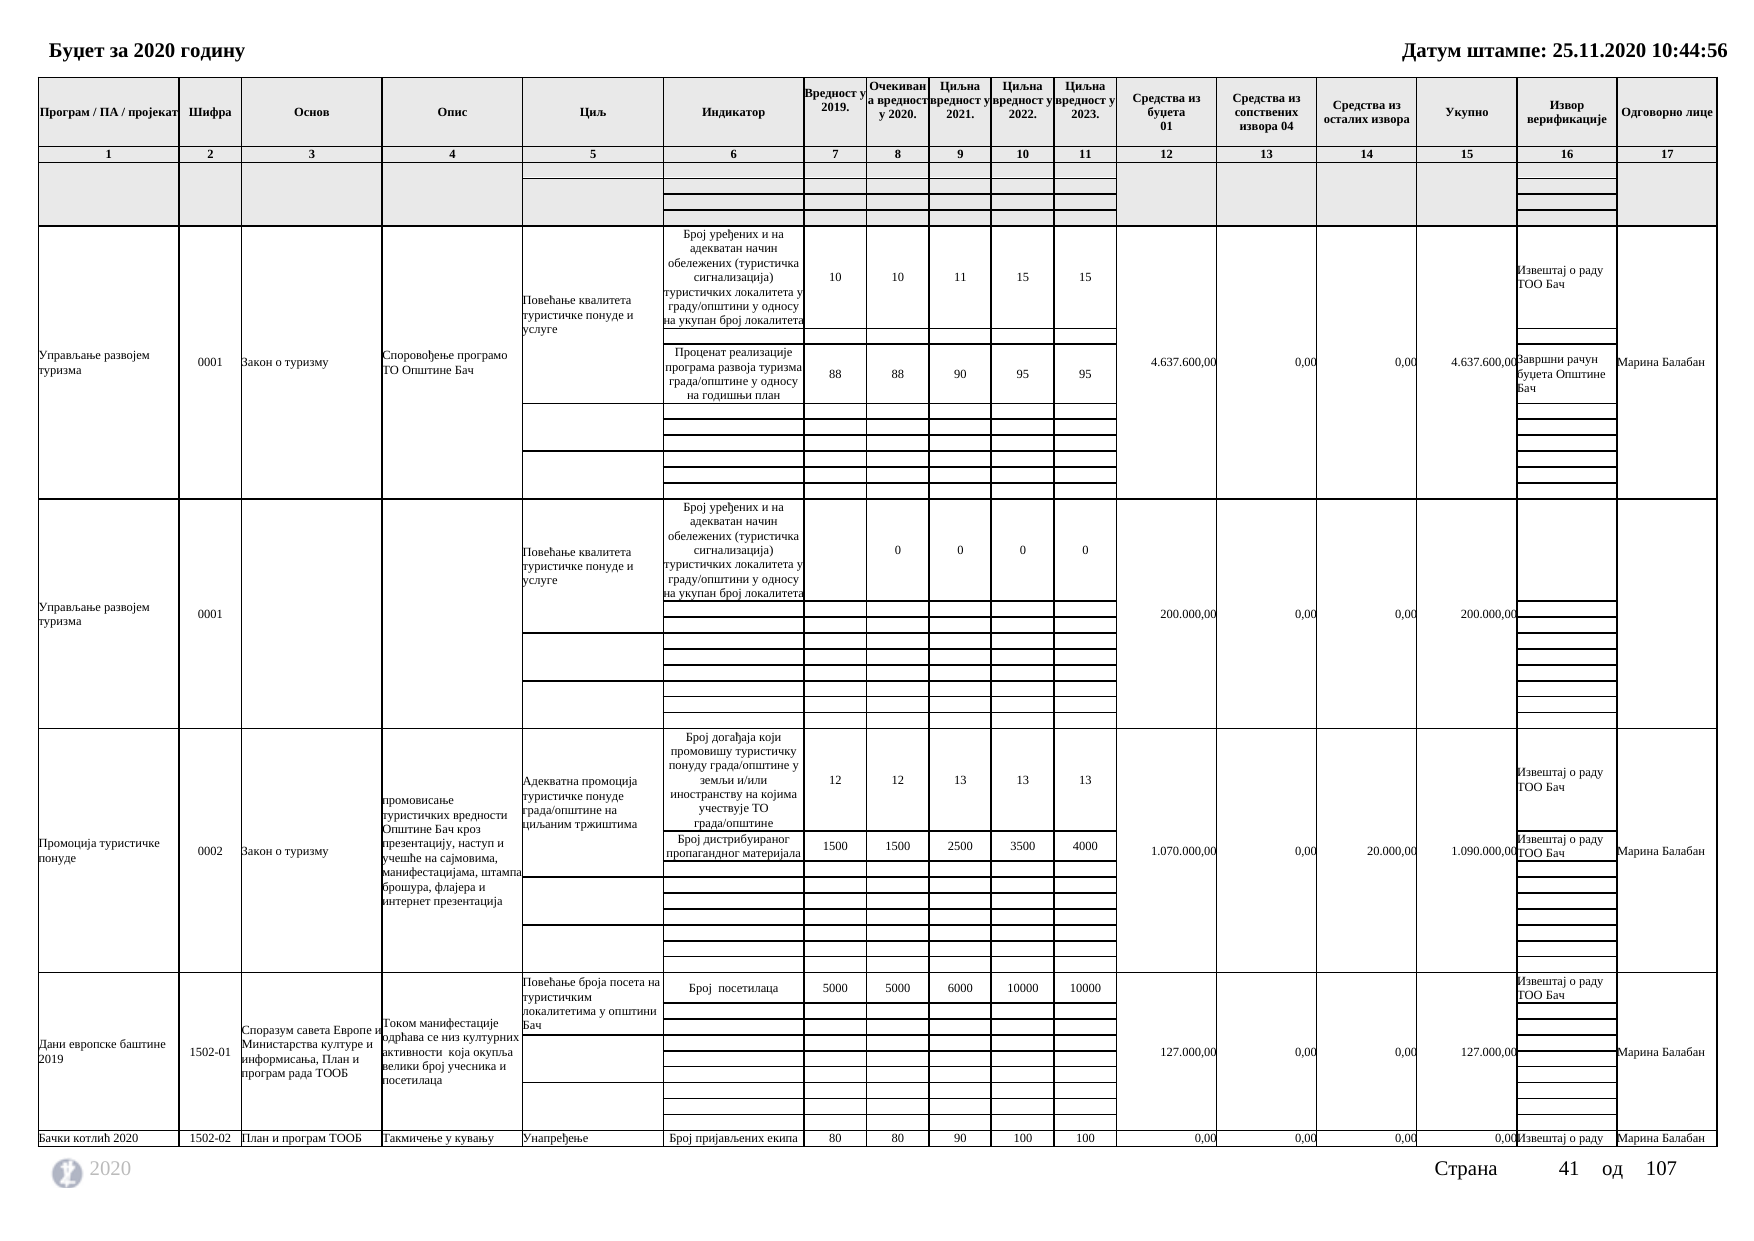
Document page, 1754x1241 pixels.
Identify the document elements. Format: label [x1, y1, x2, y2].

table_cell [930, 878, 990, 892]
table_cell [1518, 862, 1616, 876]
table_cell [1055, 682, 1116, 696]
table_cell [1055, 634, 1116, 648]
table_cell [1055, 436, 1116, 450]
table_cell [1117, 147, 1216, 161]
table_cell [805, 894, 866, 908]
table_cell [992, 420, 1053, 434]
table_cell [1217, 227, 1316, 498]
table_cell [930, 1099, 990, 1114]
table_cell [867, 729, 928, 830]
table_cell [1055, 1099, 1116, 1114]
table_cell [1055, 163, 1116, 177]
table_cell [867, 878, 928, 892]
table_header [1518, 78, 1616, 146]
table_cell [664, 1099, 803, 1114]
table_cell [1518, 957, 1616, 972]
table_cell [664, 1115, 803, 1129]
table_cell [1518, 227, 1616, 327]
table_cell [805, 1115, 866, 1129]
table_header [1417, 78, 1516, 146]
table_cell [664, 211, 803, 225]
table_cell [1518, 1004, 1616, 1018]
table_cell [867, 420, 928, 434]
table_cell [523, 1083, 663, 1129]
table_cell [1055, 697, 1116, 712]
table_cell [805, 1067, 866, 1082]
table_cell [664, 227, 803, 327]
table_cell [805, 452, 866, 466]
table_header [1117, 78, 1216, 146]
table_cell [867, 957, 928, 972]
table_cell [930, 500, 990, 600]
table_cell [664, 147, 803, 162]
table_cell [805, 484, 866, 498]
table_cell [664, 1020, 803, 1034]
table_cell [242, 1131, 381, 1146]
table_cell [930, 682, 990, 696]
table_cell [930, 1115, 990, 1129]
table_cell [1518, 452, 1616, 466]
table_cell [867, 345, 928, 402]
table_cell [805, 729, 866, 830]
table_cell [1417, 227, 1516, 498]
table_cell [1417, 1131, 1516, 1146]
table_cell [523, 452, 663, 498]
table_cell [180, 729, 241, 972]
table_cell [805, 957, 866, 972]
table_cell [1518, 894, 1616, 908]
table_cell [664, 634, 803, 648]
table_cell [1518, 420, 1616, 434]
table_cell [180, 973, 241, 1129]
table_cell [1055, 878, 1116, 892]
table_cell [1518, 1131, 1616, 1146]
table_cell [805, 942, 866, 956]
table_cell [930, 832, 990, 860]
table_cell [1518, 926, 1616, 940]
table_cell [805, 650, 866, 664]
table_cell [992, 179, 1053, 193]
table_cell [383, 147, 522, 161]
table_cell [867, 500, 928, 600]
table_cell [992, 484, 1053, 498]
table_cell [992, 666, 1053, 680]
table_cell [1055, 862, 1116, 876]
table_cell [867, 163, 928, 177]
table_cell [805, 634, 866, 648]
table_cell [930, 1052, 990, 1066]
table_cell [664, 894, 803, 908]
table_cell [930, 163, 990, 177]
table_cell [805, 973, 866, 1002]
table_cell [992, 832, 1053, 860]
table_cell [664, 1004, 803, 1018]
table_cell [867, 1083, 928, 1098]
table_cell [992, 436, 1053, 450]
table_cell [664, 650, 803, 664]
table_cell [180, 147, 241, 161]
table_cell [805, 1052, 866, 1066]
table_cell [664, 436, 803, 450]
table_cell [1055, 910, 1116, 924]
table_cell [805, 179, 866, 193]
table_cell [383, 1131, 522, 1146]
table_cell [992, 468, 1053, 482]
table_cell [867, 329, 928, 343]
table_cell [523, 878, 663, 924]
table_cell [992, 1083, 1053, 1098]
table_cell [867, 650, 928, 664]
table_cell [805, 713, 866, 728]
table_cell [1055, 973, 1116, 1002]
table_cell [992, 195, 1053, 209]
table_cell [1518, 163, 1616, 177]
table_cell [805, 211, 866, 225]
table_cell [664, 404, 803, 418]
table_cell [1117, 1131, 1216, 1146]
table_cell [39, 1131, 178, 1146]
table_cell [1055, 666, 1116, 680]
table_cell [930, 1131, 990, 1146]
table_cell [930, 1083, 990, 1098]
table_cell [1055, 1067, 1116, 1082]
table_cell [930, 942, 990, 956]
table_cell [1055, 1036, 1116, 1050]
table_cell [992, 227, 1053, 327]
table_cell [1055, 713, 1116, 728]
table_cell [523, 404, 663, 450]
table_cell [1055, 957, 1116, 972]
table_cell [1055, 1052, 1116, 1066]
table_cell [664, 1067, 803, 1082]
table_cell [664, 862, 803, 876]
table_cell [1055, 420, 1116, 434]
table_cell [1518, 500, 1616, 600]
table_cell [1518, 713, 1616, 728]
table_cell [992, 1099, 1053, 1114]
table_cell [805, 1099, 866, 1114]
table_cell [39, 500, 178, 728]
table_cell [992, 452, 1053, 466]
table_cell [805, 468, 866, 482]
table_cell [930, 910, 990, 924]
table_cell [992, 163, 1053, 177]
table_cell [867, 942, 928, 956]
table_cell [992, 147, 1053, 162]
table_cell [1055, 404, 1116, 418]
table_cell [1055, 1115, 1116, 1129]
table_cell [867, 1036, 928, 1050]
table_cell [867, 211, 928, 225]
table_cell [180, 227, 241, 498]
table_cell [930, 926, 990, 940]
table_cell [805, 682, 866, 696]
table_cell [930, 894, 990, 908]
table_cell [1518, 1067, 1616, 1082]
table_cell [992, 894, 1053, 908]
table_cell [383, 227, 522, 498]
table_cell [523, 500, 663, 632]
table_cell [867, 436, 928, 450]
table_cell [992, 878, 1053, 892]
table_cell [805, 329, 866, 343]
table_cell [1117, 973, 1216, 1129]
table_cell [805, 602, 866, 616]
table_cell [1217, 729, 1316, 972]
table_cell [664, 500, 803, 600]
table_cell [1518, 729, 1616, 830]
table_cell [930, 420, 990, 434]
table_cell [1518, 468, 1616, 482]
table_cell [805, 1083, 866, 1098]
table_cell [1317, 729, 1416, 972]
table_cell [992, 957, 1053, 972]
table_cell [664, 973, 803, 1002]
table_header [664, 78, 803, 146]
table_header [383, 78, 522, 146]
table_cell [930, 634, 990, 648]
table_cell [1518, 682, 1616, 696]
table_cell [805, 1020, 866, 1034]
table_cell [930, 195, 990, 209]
picture [48, 1155, 87, 1188]
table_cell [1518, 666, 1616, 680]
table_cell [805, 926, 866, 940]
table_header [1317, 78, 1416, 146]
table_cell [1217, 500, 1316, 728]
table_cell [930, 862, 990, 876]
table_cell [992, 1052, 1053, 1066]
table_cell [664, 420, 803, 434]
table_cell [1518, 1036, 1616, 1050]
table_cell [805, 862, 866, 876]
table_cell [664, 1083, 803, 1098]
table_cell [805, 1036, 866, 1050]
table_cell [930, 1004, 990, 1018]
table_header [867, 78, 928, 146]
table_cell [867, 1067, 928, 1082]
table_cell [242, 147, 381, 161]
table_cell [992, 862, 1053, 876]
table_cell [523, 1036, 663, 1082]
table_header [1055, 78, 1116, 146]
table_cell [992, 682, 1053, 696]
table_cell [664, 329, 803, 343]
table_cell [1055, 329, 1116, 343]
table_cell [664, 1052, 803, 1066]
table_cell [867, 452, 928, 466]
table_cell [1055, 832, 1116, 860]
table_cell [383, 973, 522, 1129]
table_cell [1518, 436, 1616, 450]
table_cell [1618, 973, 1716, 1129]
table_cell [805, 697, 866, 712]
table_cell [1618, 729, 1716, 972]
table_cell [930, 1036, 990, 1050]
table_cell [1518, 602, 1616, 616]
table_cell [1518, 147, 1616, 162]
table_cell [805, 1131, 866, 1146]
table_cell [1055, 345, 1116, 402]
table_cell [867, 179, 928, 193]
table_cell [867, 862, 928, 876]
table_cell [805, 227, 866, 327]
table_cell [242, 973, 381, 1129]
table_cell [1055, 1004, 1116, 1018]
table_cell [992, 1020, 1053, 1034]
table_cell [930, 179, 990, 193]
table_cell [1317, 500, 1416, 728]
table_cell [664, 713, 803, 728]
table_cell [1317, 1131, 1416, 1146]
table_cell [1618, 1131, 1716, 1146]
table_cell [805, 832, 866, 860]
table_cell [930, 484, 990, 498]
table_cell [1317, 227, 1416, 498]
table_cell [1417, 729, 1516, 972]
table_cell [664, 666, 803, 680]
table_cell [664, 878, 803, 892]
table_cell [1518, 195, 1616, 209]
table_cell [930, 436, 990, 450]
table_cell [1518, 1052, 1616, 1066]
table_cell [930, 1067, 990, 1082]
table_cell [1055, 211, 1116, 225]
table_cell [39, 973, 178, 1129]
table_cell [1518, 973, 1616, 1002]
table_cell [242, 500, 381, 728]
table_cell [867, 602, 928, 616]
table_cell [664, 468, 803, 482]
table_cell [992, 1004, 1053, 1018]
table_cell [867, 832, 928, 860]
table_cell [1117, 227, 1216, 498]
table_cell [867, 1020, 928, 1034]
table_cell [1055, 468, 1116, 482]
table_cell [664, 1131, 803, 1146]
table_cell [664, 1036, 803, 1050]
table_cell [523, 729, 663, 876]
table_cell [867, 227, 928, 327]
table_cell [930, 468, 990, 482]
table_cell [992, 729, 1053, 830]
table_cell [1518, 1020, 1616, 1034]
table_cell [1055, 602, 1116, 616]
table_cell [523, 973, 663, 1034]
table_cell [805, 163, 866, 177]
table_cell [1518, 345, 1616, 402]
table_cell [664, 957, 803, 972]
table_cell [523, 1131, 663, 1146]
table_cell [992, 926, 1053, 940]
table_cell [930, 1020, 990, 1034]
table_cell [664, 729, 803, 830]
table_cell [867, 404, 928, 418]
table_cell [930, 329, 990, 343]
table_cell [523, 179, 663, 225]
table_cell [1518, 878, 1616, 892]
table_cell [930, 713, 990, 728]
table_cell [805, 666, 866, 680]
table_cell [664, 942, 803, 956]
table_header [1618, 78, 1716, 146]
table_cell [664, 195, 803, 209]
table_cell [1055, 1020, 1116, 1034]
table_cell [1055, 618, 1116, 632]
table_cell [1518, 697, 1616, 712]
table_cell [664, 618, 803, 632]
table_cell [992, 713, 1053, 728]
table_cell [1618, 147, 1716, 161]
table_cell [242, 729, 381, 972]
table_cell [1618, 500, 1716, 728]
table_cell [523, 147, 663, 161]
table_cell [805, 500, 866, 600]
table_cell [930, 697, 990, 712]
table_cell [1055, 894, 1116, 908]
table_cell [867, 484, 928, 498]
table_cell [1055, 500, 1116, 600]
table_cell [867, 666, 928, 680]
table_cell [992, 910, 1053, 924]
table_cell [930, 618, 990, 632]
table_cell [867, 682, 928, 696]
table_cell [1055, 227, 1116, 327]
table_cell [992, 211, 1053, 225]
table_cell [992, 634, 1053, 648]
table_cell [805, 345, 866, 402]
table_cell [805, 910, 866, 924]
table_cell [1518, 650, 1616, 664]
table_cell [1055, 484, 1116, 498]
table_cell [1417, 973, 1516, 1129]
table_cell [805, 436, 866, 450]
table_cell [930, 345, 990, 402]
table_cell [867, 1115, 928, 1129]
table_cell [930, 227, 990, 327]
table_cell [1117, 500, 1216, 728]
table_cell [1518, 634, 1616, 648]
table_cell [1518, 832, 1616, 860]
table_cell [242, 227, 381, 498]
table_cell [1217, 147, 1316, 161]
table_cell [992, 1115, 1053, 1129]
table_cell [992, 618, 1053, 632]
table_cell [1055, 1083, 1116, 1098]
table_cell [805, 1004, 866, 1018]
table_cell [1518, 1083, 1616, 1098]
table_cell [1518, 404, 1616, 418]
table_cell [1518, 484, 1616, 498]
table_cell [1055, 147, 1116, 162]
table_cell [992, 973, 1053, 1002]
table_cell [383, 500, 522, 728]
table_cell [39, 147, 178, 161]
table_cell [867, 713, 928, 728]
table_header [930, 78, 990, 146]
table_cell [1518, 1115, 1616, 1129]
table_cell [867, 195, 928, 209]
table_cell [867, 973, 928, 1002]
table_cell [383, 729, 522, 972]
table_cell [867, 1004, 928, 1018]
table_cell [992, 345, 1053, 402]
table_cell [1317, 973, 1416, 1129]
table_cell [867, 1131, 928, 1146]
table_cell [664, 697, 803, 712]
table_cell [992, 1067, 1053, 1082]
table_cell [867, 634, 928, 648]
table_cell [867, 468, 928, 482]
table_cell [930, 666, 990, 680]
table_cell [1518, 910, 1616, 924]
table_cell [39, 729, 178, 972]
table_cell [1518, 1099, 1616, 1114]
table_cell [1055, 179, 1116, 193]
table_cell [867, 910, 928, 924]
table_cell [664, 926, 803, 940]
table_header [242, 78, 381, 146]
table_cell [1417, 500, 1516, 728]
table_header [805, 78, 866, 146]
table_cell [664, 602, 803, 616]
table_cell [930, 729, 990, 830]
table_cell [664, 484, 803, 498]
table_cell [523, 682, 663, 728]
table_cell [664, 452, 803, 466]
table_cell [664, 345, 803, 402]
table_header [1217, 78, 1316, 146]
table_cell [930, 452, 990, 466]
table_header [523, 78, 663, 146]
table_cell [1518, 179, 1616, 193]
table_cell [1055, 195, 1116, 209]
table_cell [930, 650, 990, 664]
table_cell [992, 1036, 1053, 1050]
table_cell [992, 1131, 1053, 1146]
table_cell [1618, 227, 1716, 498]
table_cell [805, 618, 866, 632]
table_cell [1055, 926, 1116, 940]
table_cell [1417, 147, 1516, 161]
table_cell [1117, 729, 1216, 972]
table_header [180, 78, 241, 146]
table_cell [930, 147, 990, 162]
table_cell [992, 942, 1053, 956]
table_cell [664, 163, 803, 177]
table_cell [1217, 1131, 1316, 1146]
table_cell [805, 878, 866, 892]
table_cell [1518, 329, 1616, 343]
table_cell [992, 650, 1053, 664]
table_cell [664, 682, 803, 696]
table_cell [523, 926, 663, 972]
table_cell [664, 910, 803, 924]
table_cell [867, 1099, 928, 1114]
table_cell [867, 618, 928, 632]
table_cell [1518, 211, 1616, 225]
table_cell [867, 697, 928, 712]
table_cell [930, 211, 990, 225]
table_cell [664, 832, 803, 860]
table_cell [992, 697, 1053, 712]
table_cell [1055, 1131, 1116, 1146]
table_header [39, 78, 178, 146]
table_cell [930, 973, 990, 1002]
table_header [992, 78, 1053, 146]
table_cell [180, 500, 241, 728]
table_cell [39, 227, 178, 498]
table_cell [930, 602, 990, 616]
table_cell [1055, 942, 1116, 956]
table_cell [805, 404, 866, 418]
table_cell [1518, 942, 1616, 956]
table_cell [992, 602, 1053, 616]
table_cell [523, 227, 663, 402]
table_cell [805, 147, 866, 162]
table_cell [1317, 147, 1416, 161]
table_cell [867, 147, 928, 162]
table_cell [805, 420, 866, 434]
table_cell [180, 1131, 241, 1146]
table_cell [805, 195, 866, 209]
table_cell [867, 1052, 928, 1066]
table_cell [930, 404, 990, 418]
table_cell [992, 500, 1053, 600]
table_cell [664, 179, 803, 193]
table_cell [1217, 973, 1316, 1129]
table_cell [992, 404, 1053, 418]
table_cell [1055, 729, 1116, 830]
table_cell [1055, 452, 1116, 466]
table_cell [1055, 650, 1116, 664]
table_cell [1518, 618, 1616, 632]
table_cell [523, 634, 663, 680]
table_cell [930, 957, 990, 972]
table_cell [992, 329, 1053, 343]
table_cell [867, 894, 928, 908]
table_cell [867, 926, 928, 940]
